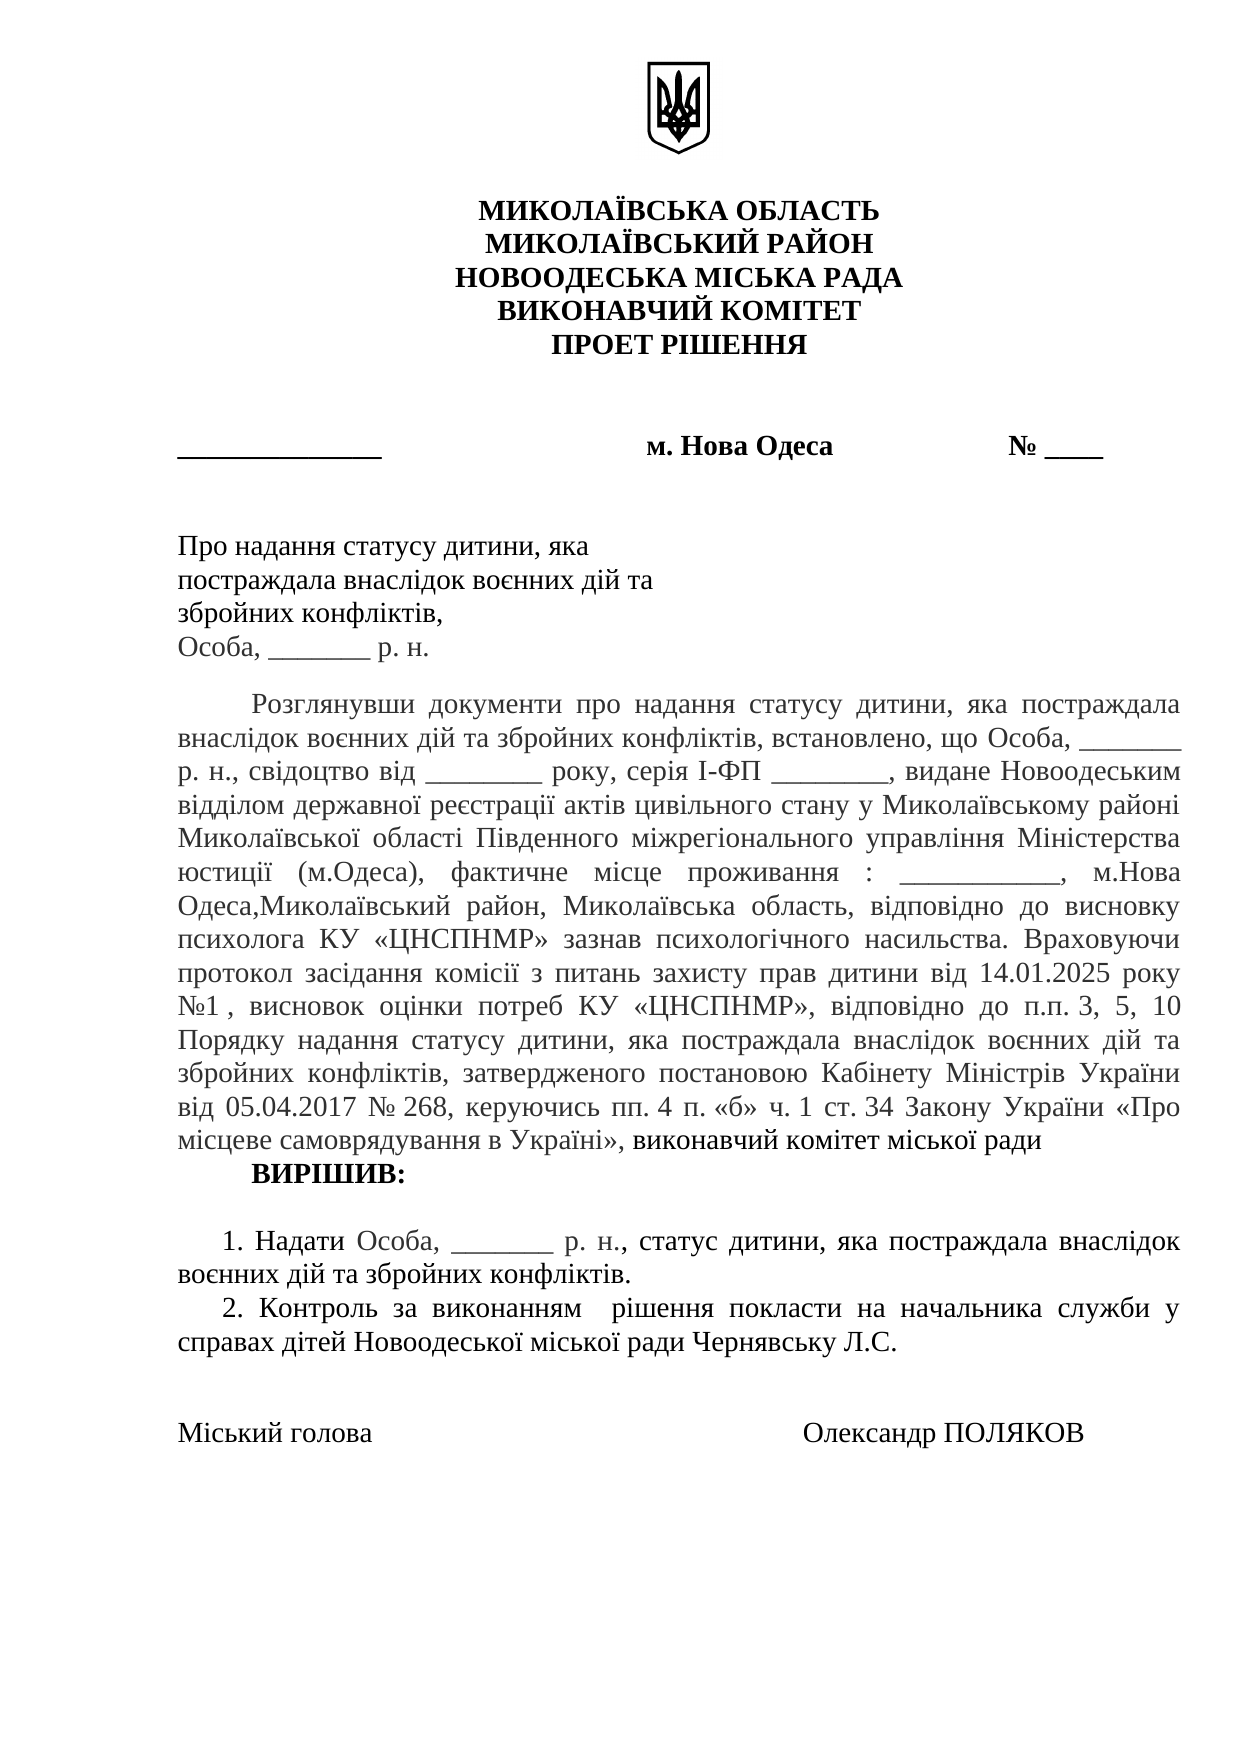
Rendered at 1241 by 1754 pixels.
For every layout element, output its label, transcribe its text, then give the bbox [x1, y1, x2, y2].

text ВИРІШИВ: [177, 1156, 1181, 1189]
text ВИКОНАВЧИЙ КОМІТЕТ [177, 293, 1181, 327]
text 1. Надати Особа, _______ р. н., статус дитини, яка постраждала внаслідок воєнних дій та збройних конфліктів. [177, 1223, 1181, 1290]
text МИКОЛАЇВСЬКИЙ РАЙОН [177, 226, 1181, 260]
text Про надання статусу дитини, яка [177, 528, 1186, 562]
text Міський голова Олександр ПОЛЯКОВ [177, 1415, 1181, 1448]
text НОВООДЕСЬКА МІСЬКА РАДА [177, 260, 1181, 293]
picture [635, 57, 723, 160]
text МИКОЛАЇВСЬКА ОБЛАСТЬ [177, 193, 1181, 226]
text збройних конфліктів, [177, 595, 1186, 629]
text ______________ м. Нова Одеса № ____ [177, 428, 1181, 461]
text ПРОЕТ РІШЕННЯ [177, 327, 1181, 361]
text 2. Контроль за виконанням рішення покласти на начальника служби у справах дітей Новоодеської міської ради Чернявську Л.С. [177, 1290, 1181, 1357]
text Розглянувши документи про надання статусу дитини, яка постраждала внаслідок воєнних дій та збройних конфліктів, встановлено, що Особа, _______ р. н., свідоцтво від ________ року, серія І-ФП ________, видане Новоодеським відділом державної реєстрації актів цивільного стану у Миколаївському районі Миколаївської області Південного міжрегіонального управління Міністерства юстиції (м.Одеса), фактичне місце проживання : ___________, м.Нова Одеса,Миколаївський район, Миколаївська область, відповідно до висновку психолога КУ «ЦНСПНМР» зазнав психологічного насильства. Враховуючи протокол засідання комісії з питань захисту прав дитини від 14.01.2025 року №1 , висновок оцінки потреб КУ «ЦНСПНМР», відповідно до п.п. 3, 5, 10 Порядку надання статусу дитини, яка постраждала внаслідок воєнних дій та збройних конфліктів, затвердженого постановою Кабінету Міністрів України від 05.04.2017 № 268, керуючись пп. 4 п. «б» ч. 1 ст. 34 Закону України «Про місцеве самоврядування в Україні», виконавчий комітет міської ради [177, 686, 1181, 1156]
text постраждала внаслідок воєнних дій та [177, 562, 1186, 595]
text Особа, _______ р. н. [177, 629, 1186, 662]
